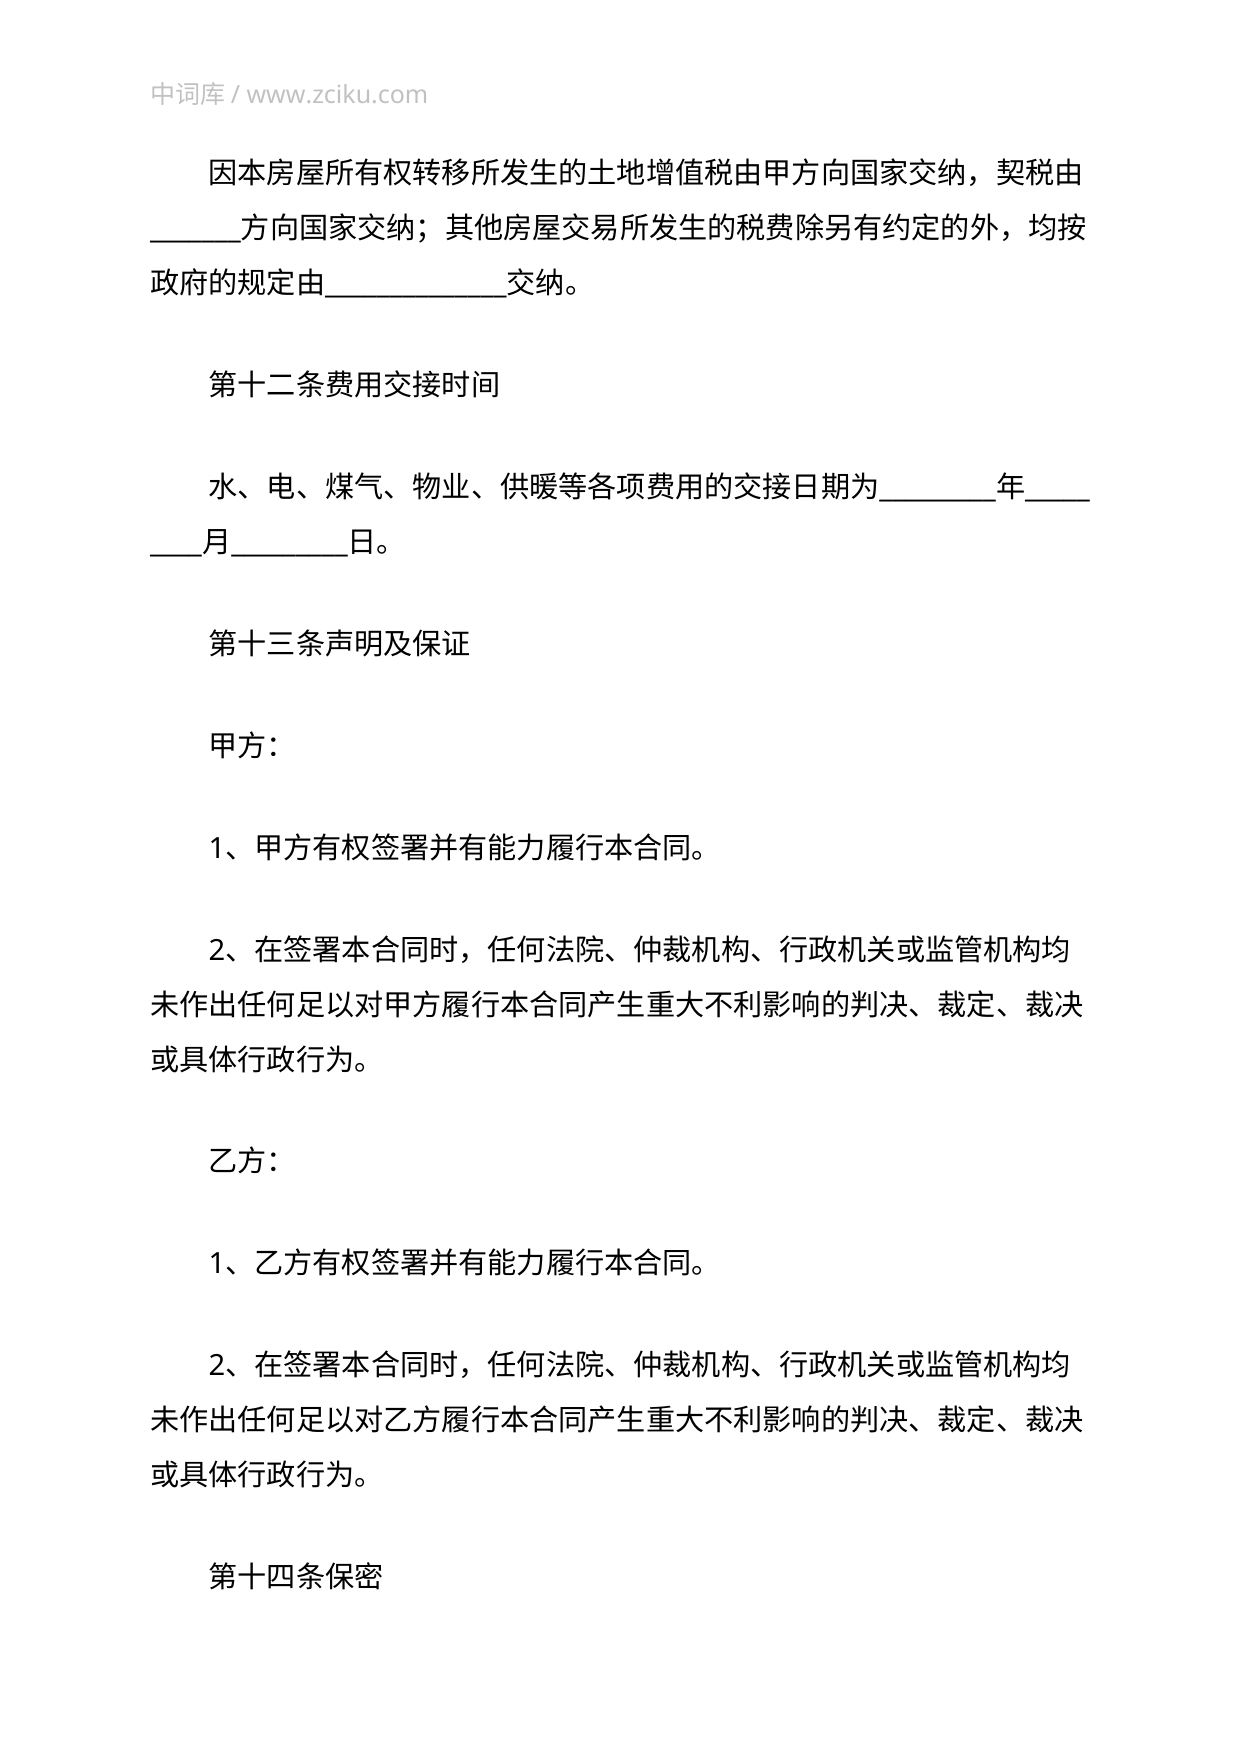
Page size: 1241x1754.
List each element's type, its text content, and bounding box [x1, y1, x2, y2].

text 1、甲方有权签署并有能力履行本合同。 [150, 824, 1090, 867]
text 第十三条声明及保证 [150, 621, 1090, 663]
text 因本房屋所有权转移所发生的土地增值税由甲方向国家交纳，契税由_______方向国家交纳；其他房屋交易所发生的税费除另有约定的外，均按政府的规定由______________交纳。 [150, 150, 1090, 302]
text 乙方： [150, 1138, 1090, 1180]
text 第十二条费用交接时间 [150, 362, 1090, 404]
text 2、在签署本合同时，任何法院、仲裁机构、行政机关或监管机构均未作出任何足以对甲方履行本合同产生重大不利影响的判决、裁定、裁决或具体行政行为。 [150, 926, 1090, 1078]
text 水、电、煤气、物业、供暖等各项费用的交接日期为_________年_________月_________日。 [150, 464, 1090, 561]
text 第十四条保密 [150, 1553, 1090, 1596]
text 1、乙方有权签署并有能力履行本合同。 [150, 1239, 1090, 1282]
text 2、在签署本合同时，任何法院、仲裁机构、行政机关或监管机构均未作出任何足以对乙方履行本合同产生重大不利影响的判决、裁定、裁决或具体行政行为。 [150, 1342, 1090, 1494]
text 甲方： [150, 722, 1090, 765]
